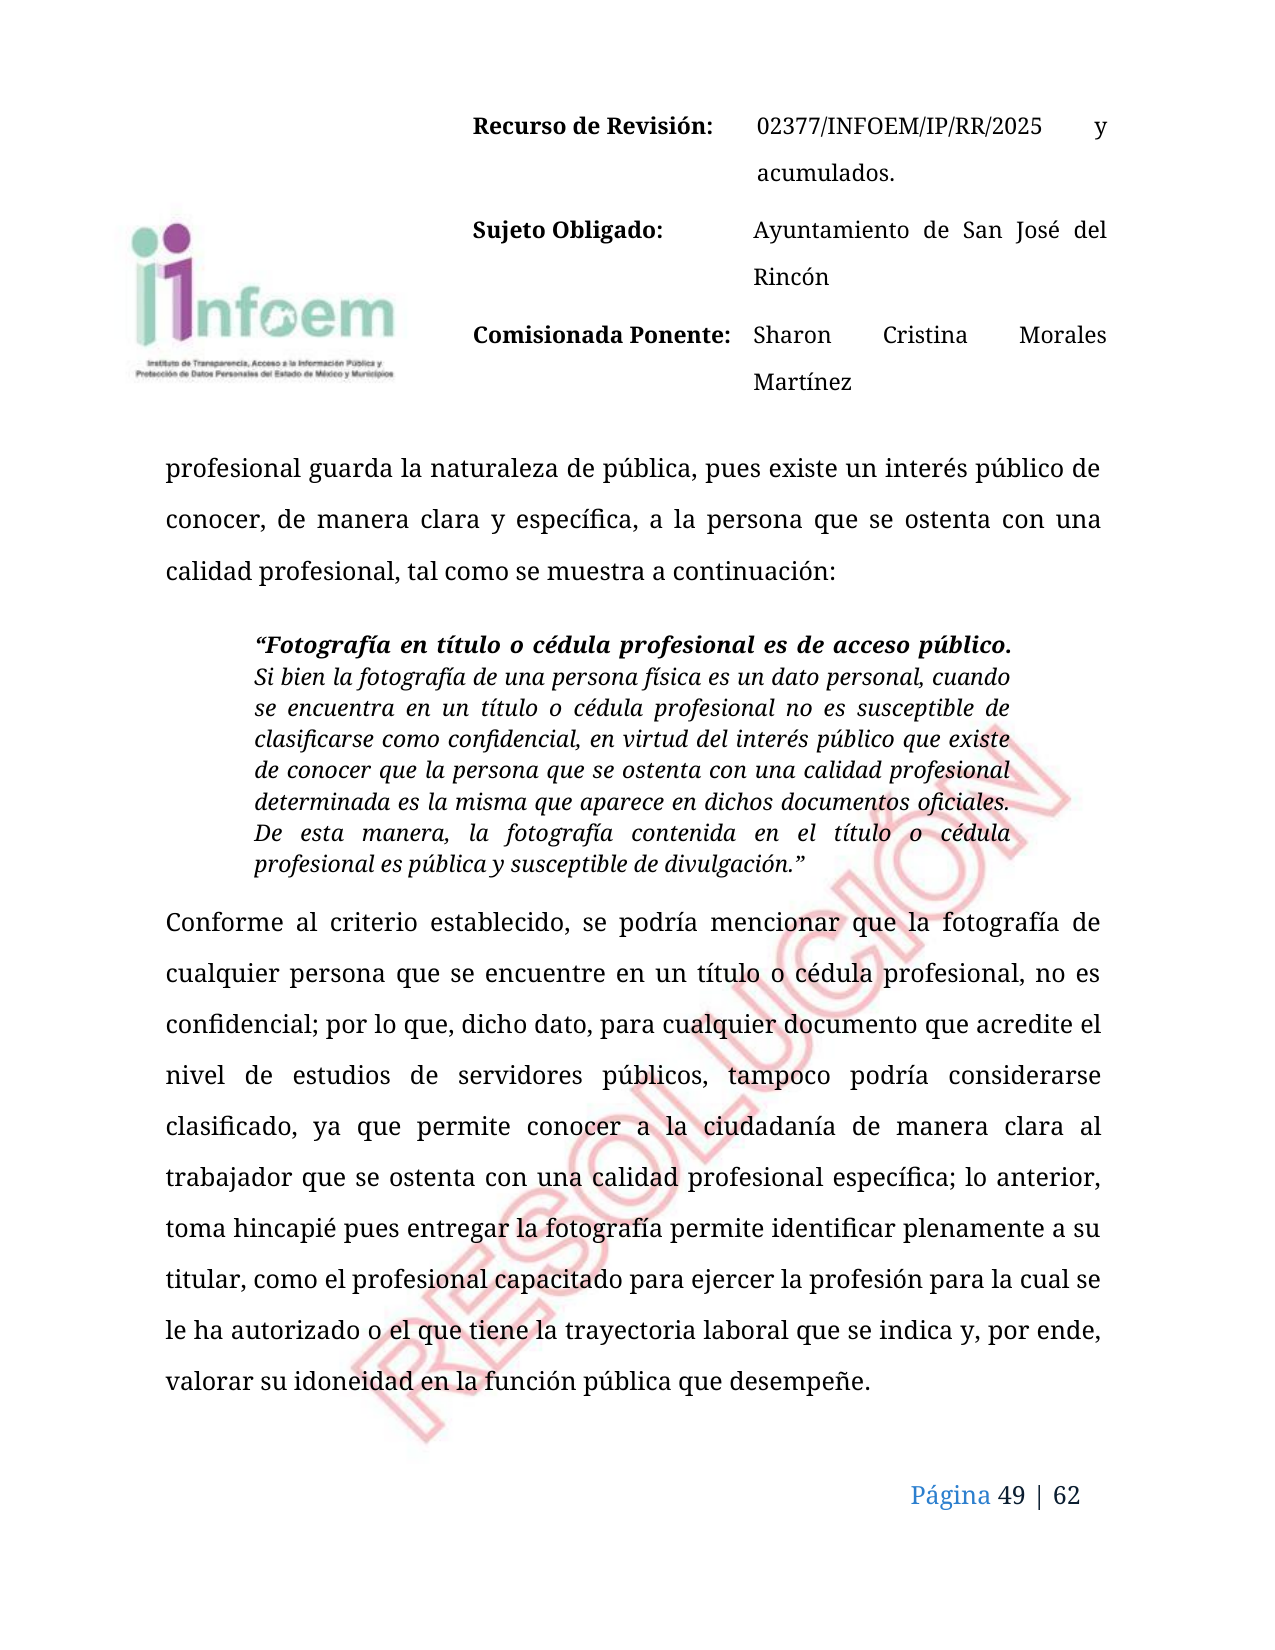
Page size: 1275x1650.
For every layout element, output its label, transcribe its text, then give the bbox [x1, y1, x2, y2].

text “Fotografía en título o cédula profesional es de acceso público. Si bien la fotografía de una persona física es un dato personal, cuando se encuentra en un título o cédula profesional no es susceptible de clasificarse como confidencial, en virtud del interés público que existe de conocer que la persona que se ostenta con una calidad profesional determinada es la misma que aparece en dichos documentos oficiales. De esta manera, la fotografía contenida en el título o cédula profesional es pública y susceptible de divulgación.” [254, 629, 1013, 879]
picture [2, 158, 1275, 1650]
text Conforme al criterio establecido, se podría mencionar que la fotografía de cualquier persona que se encuentre en un título o cédula profesional, no es confidencial; por lo que, dicho dato, para cualquier documento que acredite el nivel de estudios de servidores públicos, tampoco podría considerarse clasificado, ya que permite conocer a la ciudadanía de manera clara al trabajador que se ostenta con una calidad profesional específica; lo anterior, toma hincapié pues entregar la fotografía permite identificar plenamente a su titular, como el profesional capacitado para ejercer la profesión para la cual se le ha autorizado o el que tiene la trayectoria laboral que se indica y, por ende, valorar su idoneidad en la función pública que desempeñe. [165, 904, 1102, 1398]
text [165, 451, 1102, 587]
